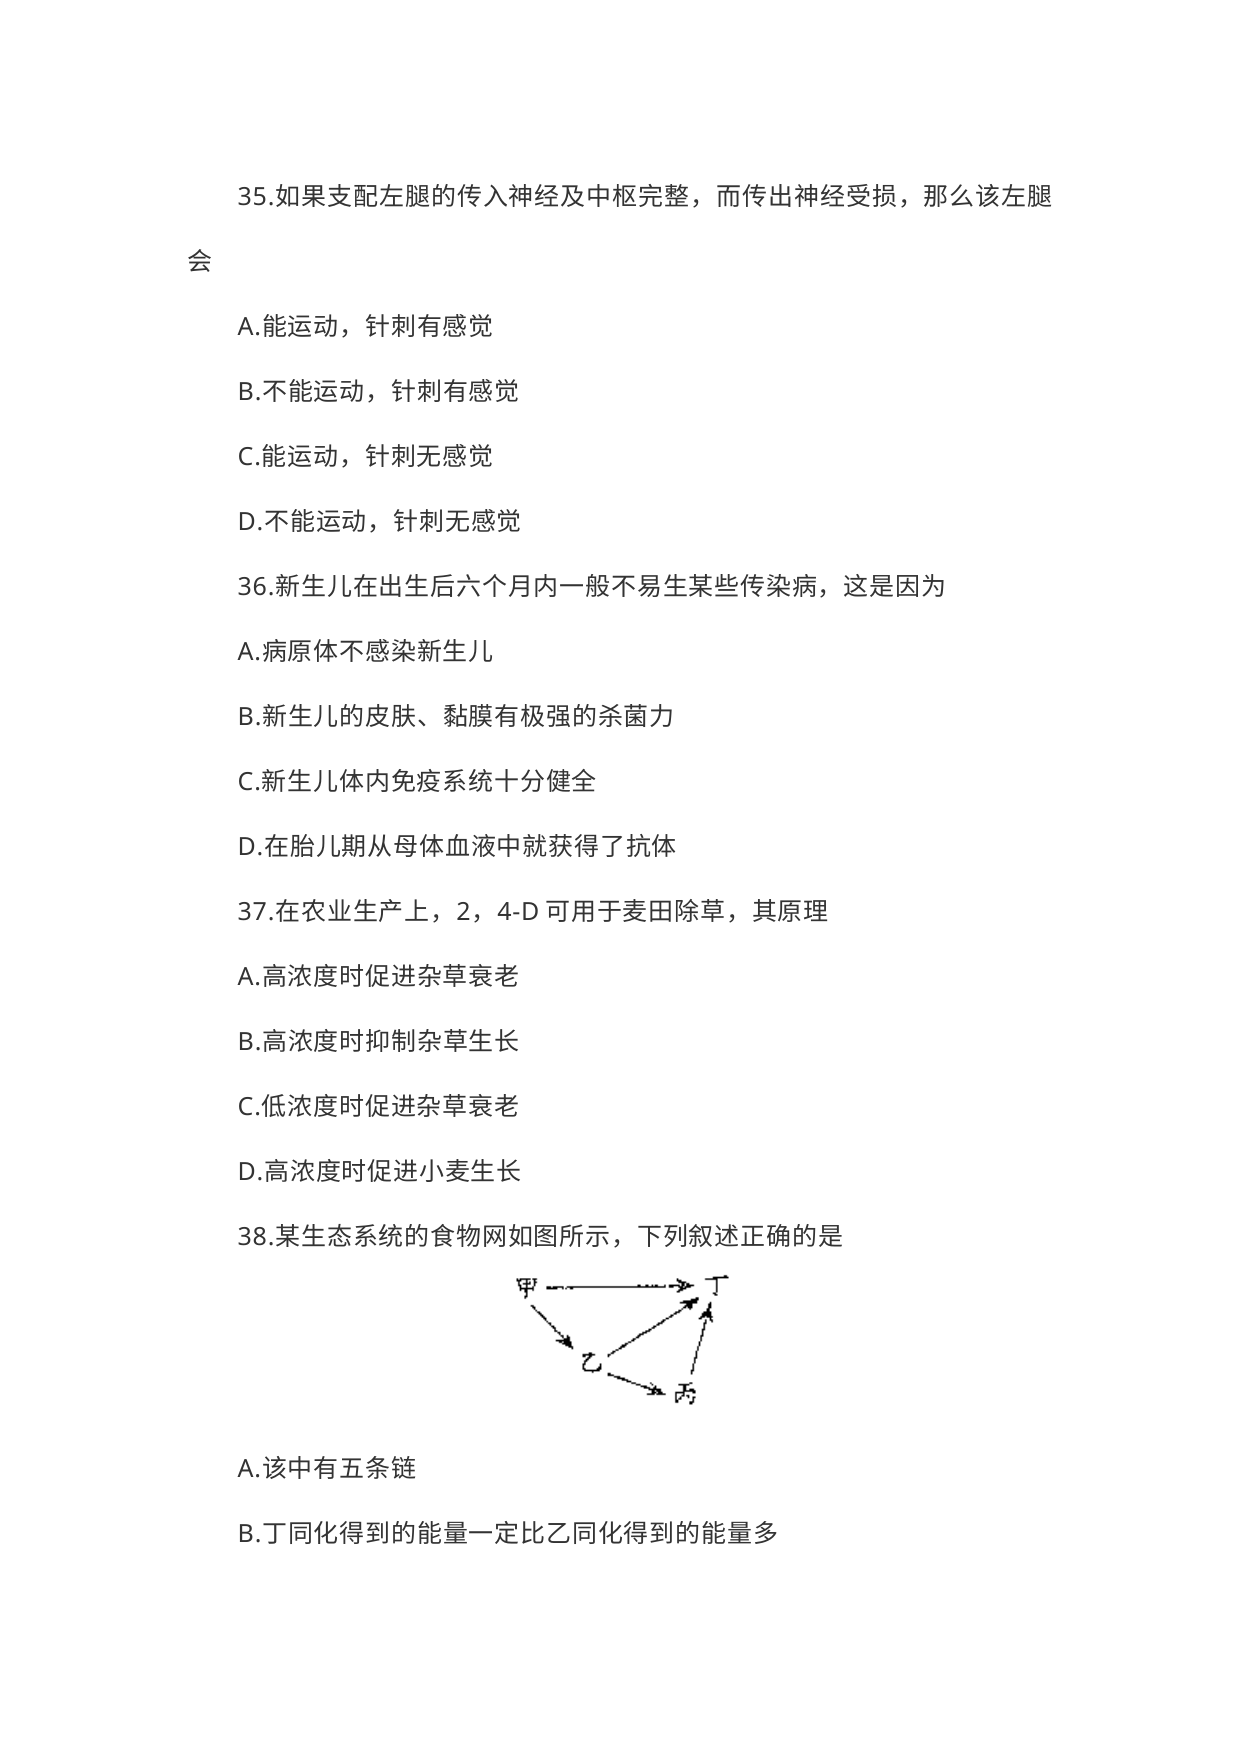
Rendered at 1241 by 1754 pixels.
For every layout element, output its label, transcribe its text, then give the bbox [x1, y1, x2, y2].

text A.能运动，针刺有感觉 [187, 292, 1053, 357]
text C.低浓度时促进杂草衰老 [187, 1072, 1053, 1137]
text B.不能运动，针刺有感觉 [187, 357, 1053, 422]
text B.新生儿的皮肤、黏膜有极强的杀菌力 [187, 682, 1053, 747]
text A.病原体不感染新生儿 [187, 617, 1053, 682]
text D.在胎儿期从母体血液中就获得了抗体 [187, 812, 1053, 877]
text D.高浓度时促进小麦生长 [187, 1137, 1053, 1202]
text 37.在农业生产上，2，4-D可用于麦田除草，其原理 [187, 877, 1053, 942]
text B.丁同化得到的能量一定比乙同化得到的能量多 [187, 1499, 1053, 1564]
text A.高浓度时促进杂草衰老 [187, 942, 1053, 1007]
text A.该中有五条链 [187, 1434, 1053, 1499]
text C.能运动，针刺无感觉 [187, 422, 1053, 487]
text D.不能运动，针刺无感觉 [187, 487, 1053, 552]
picture [509, 1267, 732, 1411]
text 38.某生态系统的食物网如图所示，下列叙述正确的是 [187, 1202, 1053, 1267]
text 36.新生儿在出生后六个月内一般不易生某些传染病，这是因为 [187, 552, 1053, 617]
text B.高浓度时抑制杂草生长 [187, 1007, 1053, 1072]
text C.新生儿体内免疫系统十分健全 [187, 747, 1053, 812]
text 35.如果支配左腿的传入神经及中枢完整，而传出神经受损，那么该左腿会 [187, 162, 1053, 292]
